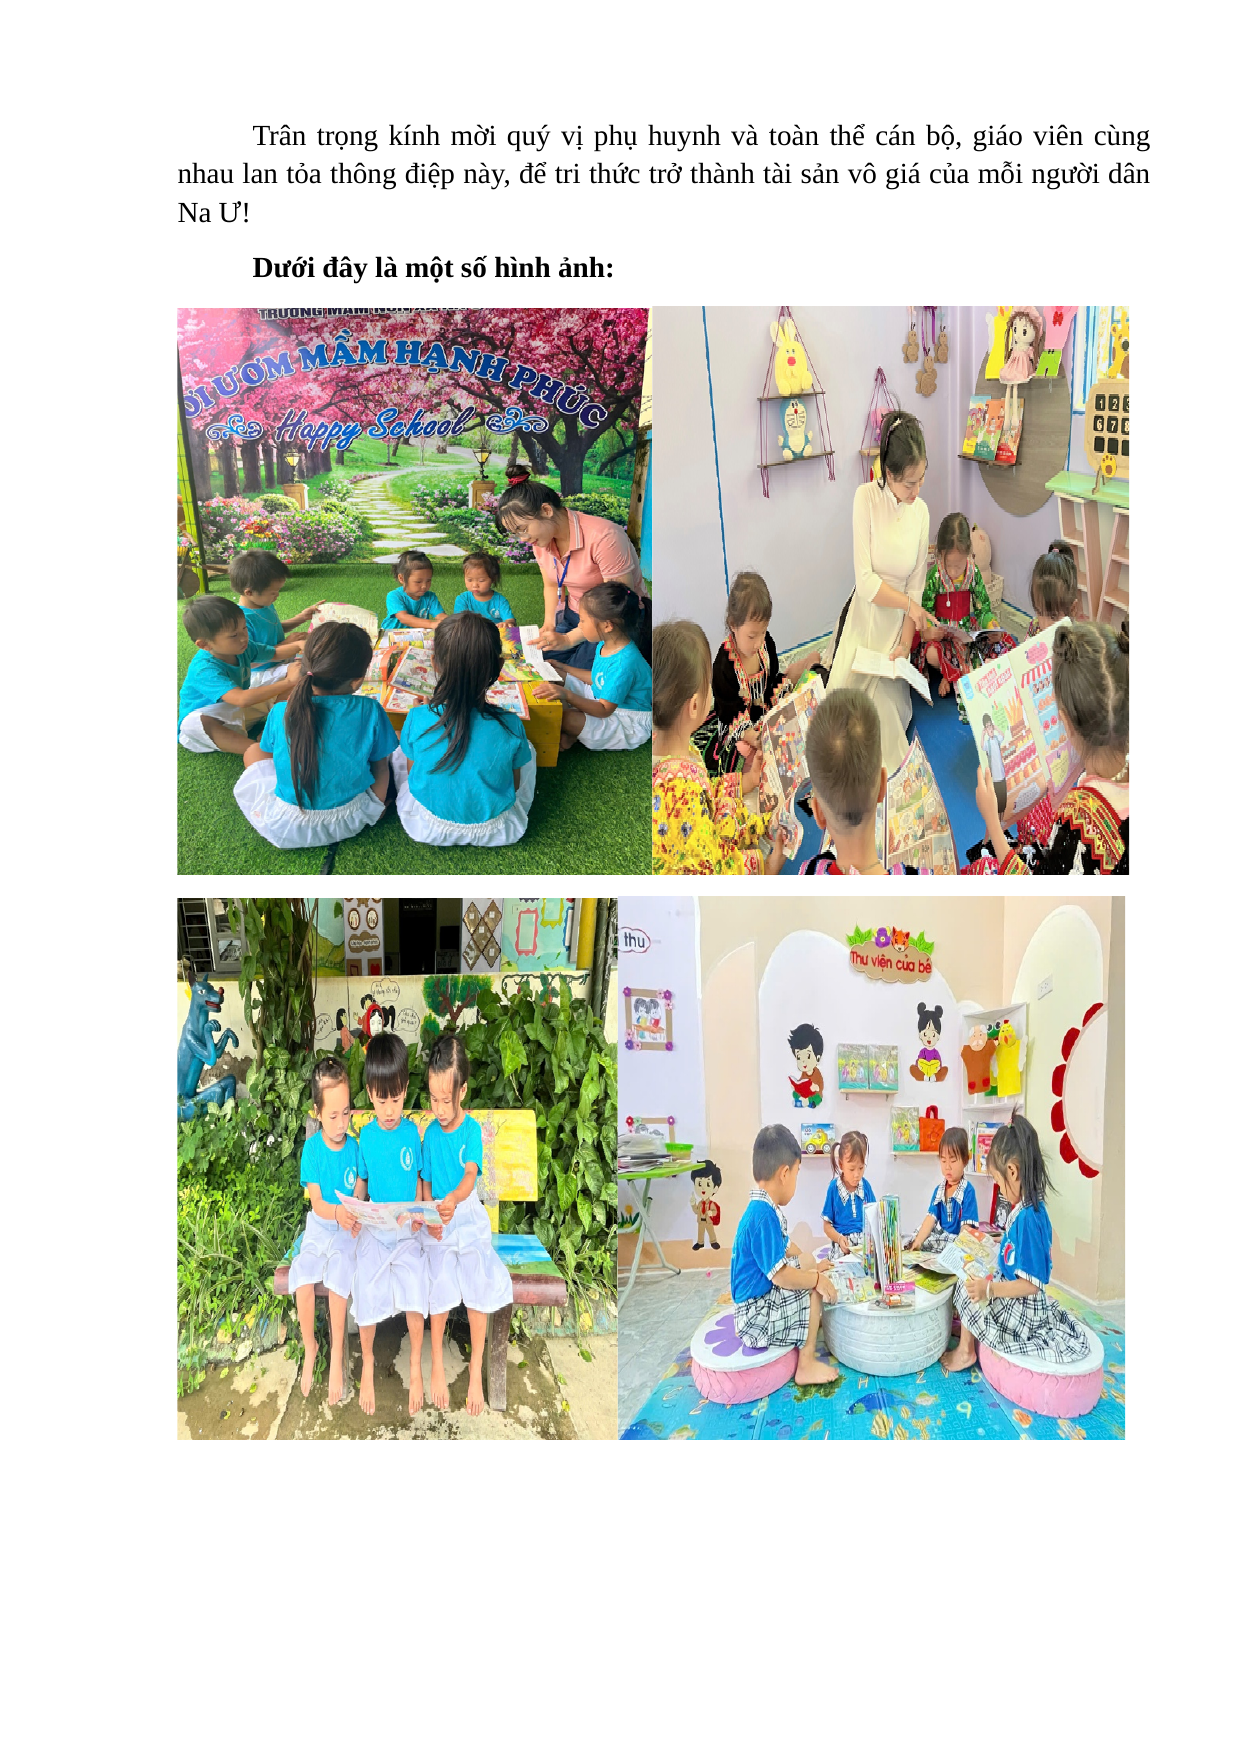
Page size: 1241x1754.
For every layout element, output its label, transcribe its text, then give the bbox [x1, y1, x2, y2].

text Dưới đây là một số hình ảnh: [177, 250, 1152, 284]
text Trân trọng kính mời quý vị phụ huynh và toàn thể cán bộ, giáo viên cùng nhau lan tỏa thông điệp này, để tri thức trở thành tài sản vô giá của mỗi người dân Na Ư! [177, 118, 1152, 229]
picture [617, 896, 1125, 1440]
